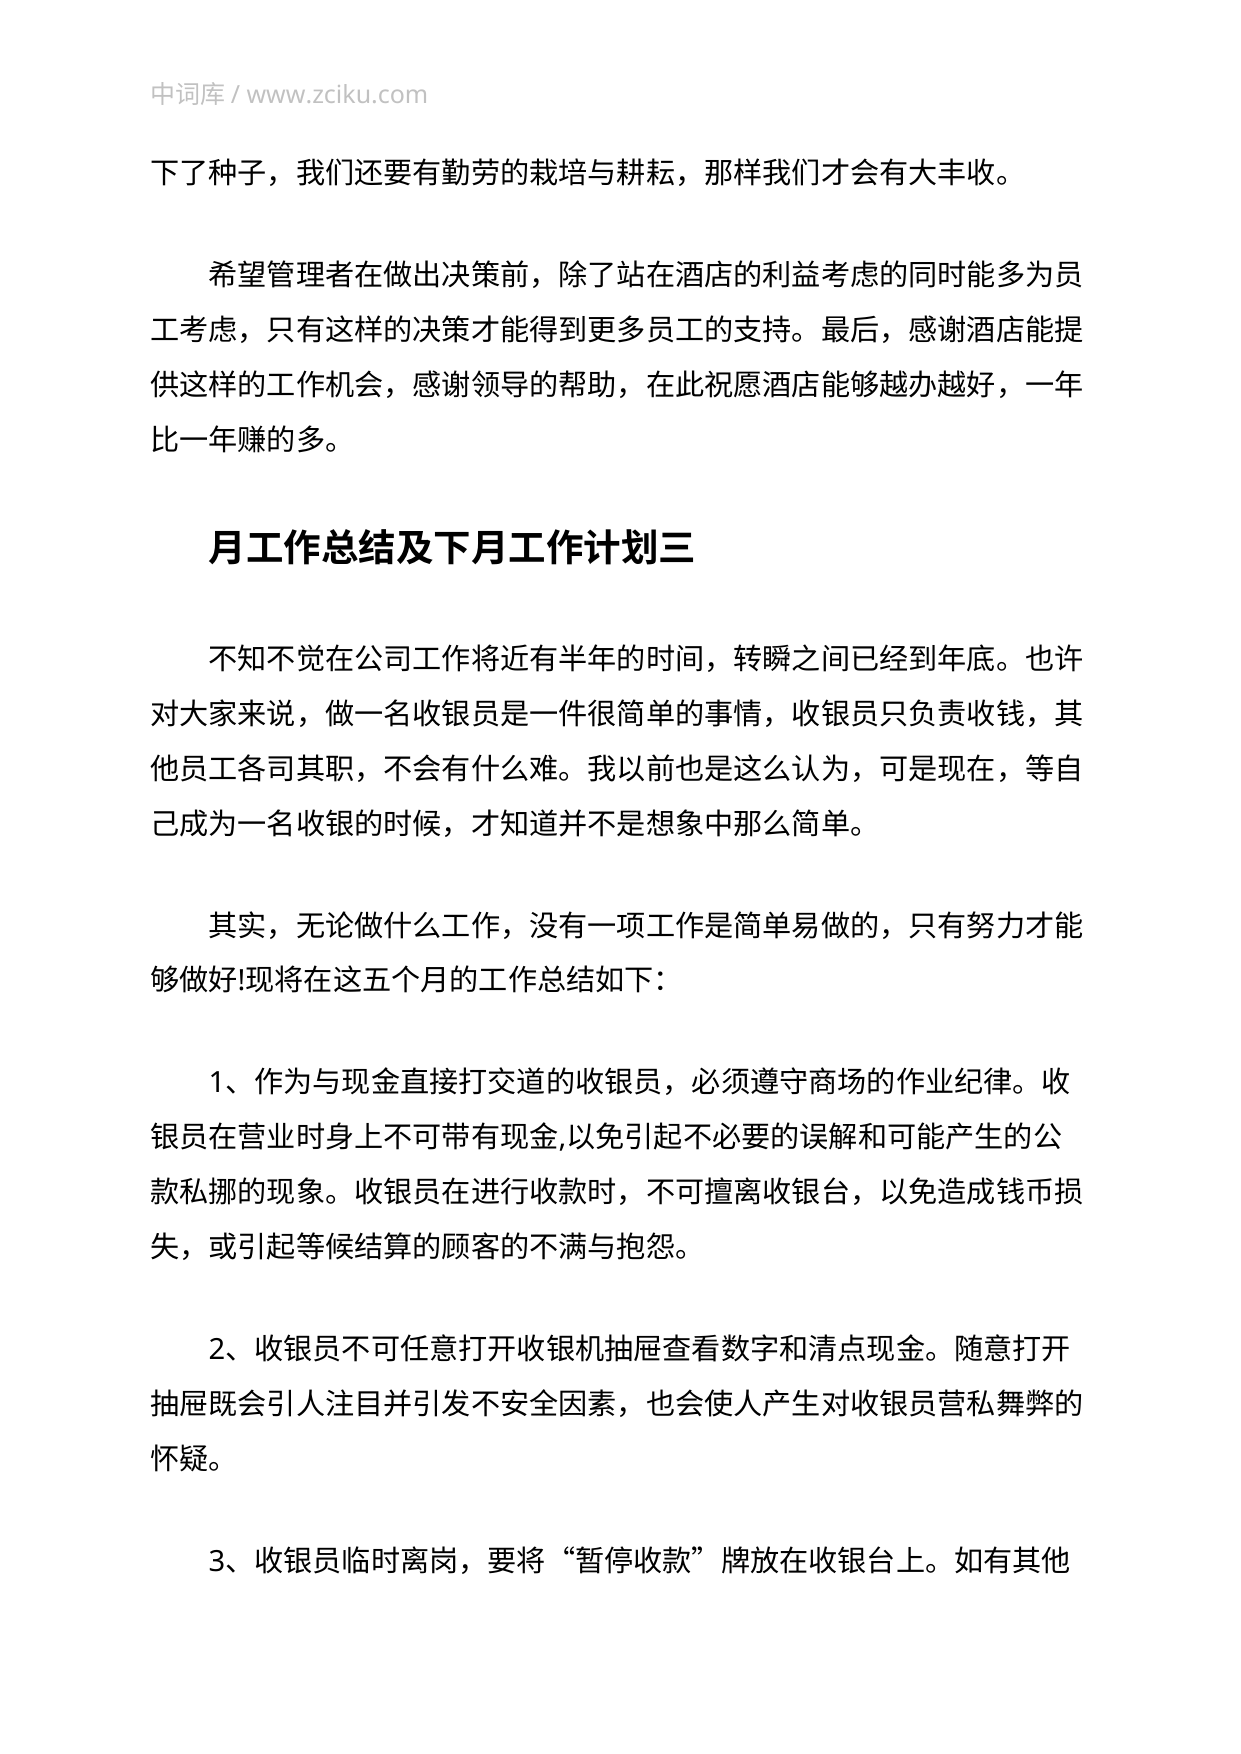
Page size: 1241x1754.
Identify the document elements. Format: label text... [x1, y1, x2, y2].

text 月工作总结及下月工作计划三 [150, 518, 1090, 572]
text 1、作为与现金直接打交道的收银员，必须遵守商场的作业纪律。收银员在营业时身上不可带有现金,以免引起不必要的误解和可能产生的公款私挪的现象。收银员在进行收款时，不可擅离收银台，以免造成钱币损失，或引起等候结算的顾客的不满与抱怨。 [150, 1059, 1090, 1266]
text 不知不觉在公司工作将近有半年的时间，转瞬之间已经到年底。也许对大家来说，做一名收银员是一件很简单的事情，收银员只负责收钱，其他员工各司其职，不会有什么难。我以前也是这么认为，可是现在，等自己成为一名收银的时候，才知道并不是想象中那么简单。 [150, 636, 1090, 843]
text 其实，无论做什么工作，没有一项工作是简单易做的，只有努力才能够做好!现将在这五个月的工作总结如下： [150, 902, 1090, 999]
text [150, 150, 1090, 192]
text 希望管理者在做出决策前，除了站在酒店的利益考虑的同时能多为员工考虑，只有这样的决策才能得到更多员工的支持。最后，感谢酒店能提供这样的工作机会，感谢领导的帮助，在此祝愿酒店能够越办越好，一年比一年赚的多。 [150, 252, 1090, 459]
text 2、收银员不可任意打开收银机抽屉查看数字和清点现金。随意打开抽屉既会引人注目并引发不安全因素，也会使人产生对收银员营私舞弊的怀疑。 [150, 1326, 1090, 1478]
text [150, 1537, 1090, 1580]
